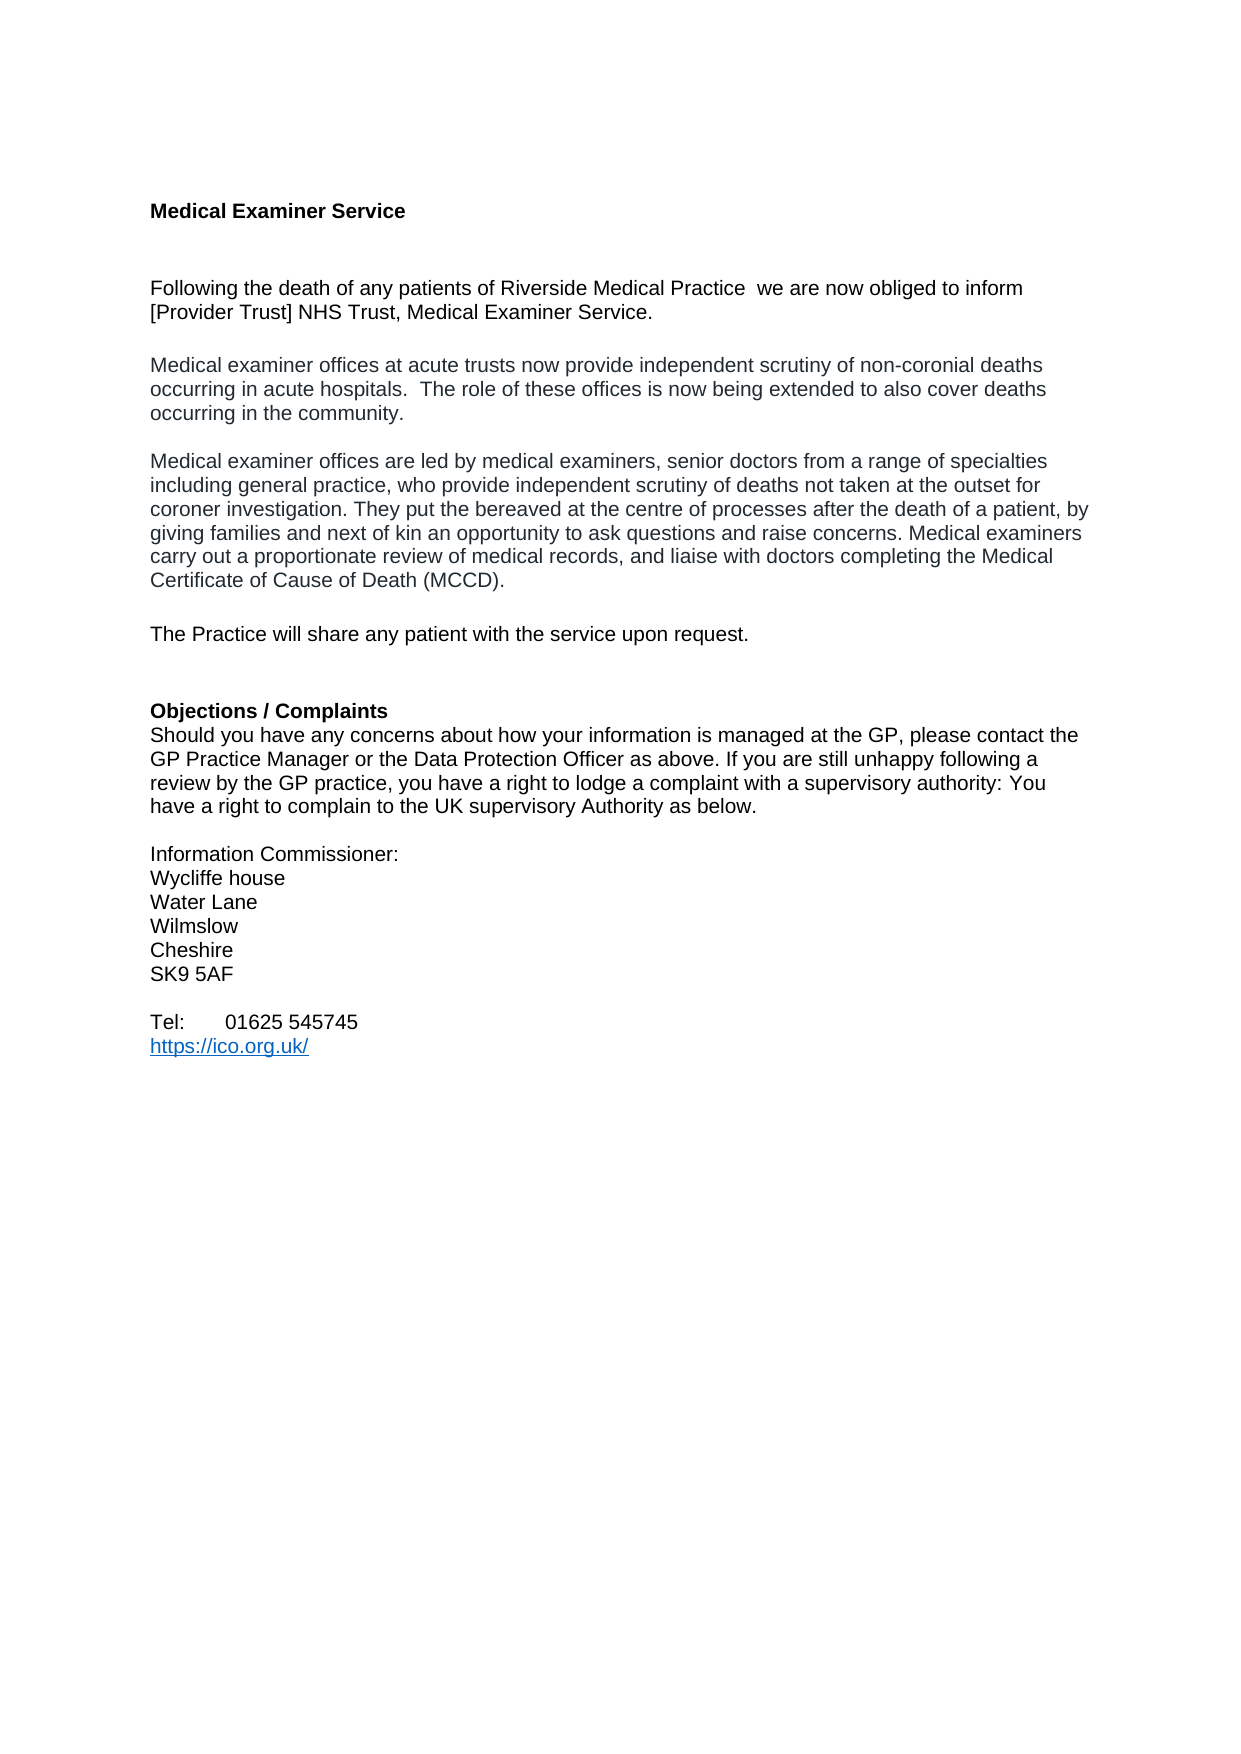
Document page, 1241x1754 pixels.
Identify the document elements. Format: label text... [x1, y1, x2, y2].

text Wycliffe house [150, 866, 1090, 890]
text Tel: 01625 545745 [150, 1010, 1090, 1034]
text Medical examiner offices are led by medical examiners, senior doctors from a range of specialties including general practice, who provide independent scrutiny of deaths not taken at the outset for coroner investigation. They put the bereaved at the centre of processes after the death of a patient, by giving families and next of kin an opportunity to ask questions and raise concerns. Medical examiners carry out a proportionate review of medical records, and liaise with doctors completing the Medical Certificate of Cause of Death (MCCD). [150, 448, 1090, 592]
text Objections / Complaints [150, 698, 1090, 722]
text Should you have any concerns about how your information is managed at the GP, please contact the GP Practice Manager or the Data Protection Officer as above. If you are still unhappy following a review by the GP practice, you have a right to lodge a complaint with a supervisory authority: You have a right to complain to the UK supervisory Authority as below. [150, 722, 1090, 818]
text Cheshire [150, 938, 1090, 962]
text https://ico.org.uk/ [150, 1034, 1090, 1058]
subtitle Medical Examiner Service [150, 199, 1090, 223]
text The Practice will share any patient with the service upon request. [150, 621, 1090, 645]
text Medical examiner offices at acute trusts now provide independent scrutiny of non-coronial deaths occurring in acute hospitals. The role of these offices is now being extended to also cover deaths occurring in the community. [150, 353, 1090, 425]
text Wilmslow [150, 914, 1090, 938]
text Information Commissioner: [150, 842, 1090, 866]
text Water Lane [150, 890, 1090, 914]
text SK9 5AF [150, 962, 1090, 986]
text Following the death of any patients of Riverside Medical Practice we are now obliged to inform [Provider Trust] NHS Trust, Medical Examiner Service. [150, 276, 1090, 324]
